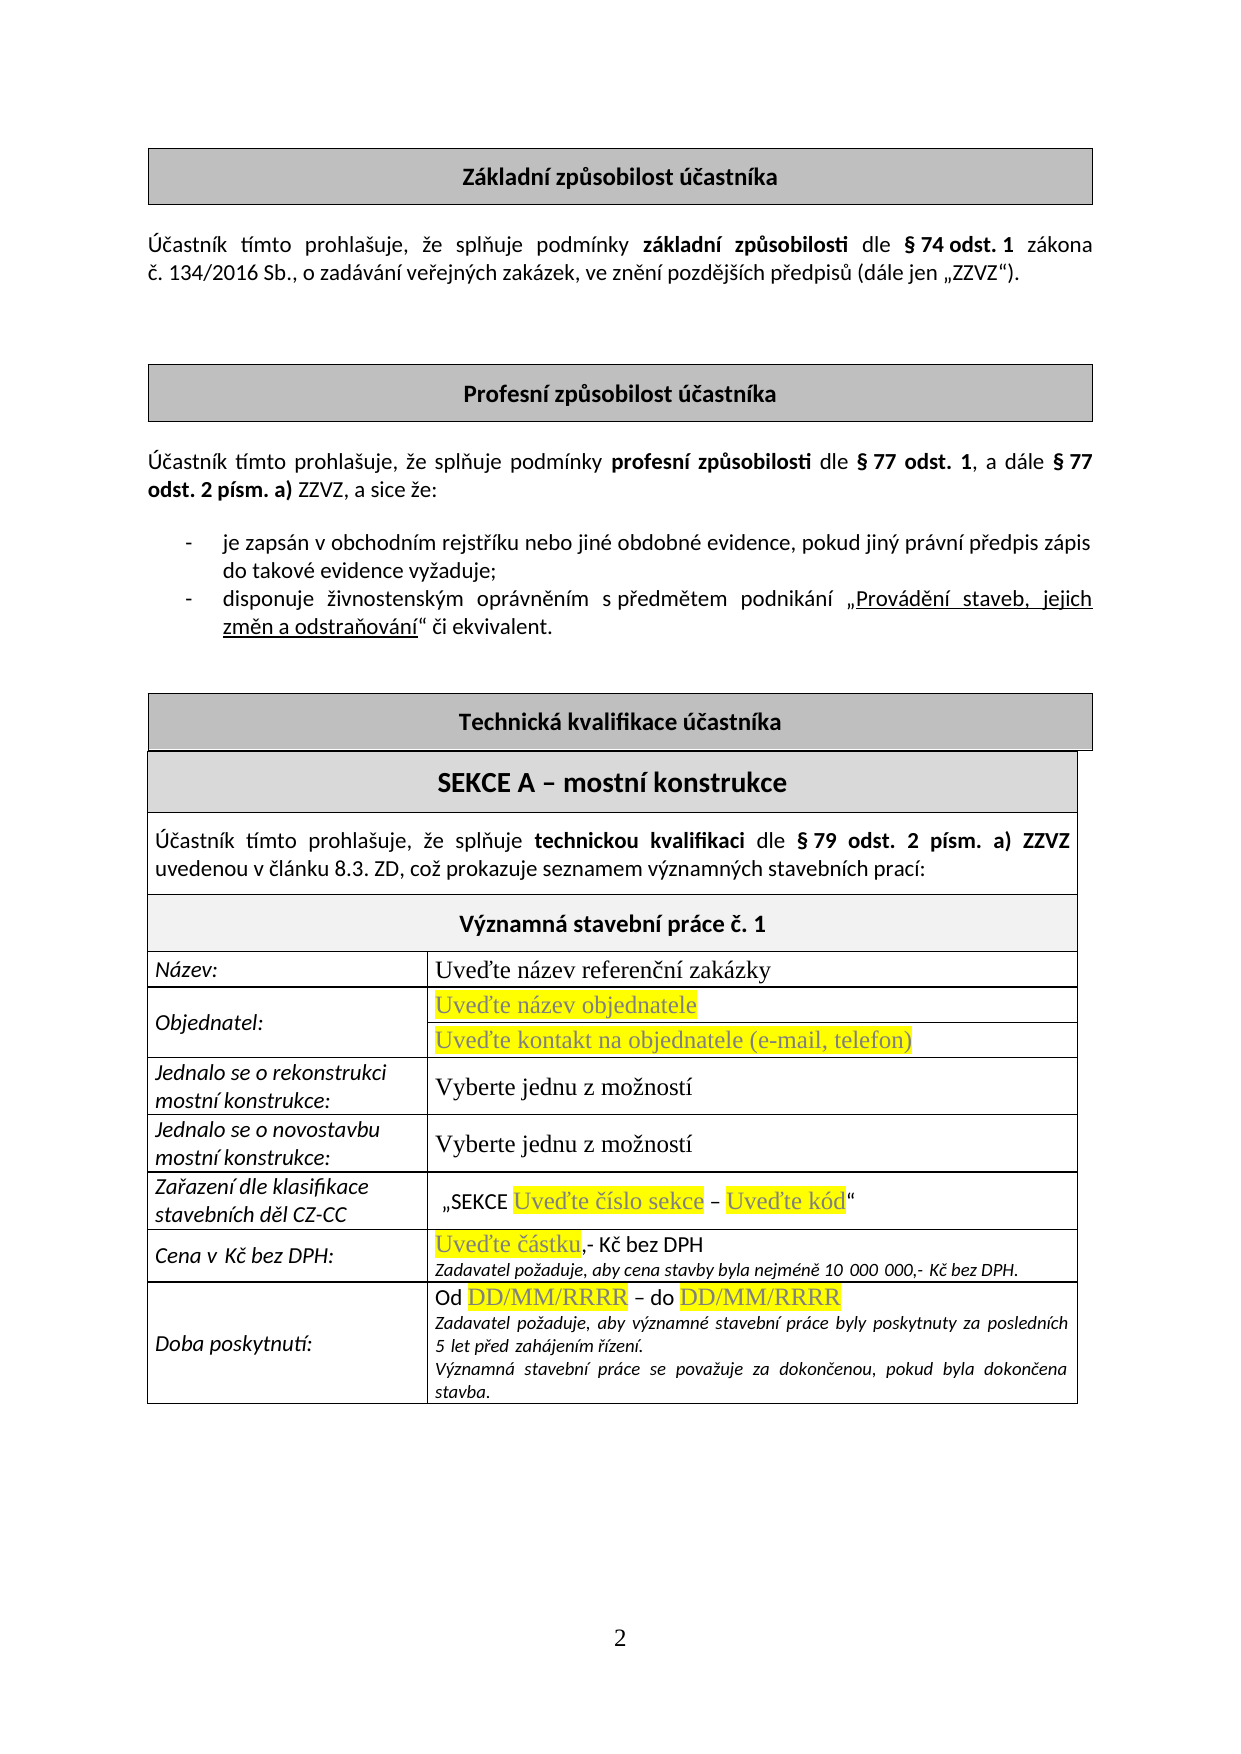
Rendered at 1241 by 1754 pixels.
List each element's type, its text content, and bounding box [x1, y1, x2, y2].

list disponuje živnostenským oprávněním s předmětem podnikání „Provádění staveb, jejich změn a odstraňování“ či ekvivalent. [185, 584, 1093, 640]
table_cell Významná stavební práce č. 1 [148, 895, 1077, 951]
table_cell Zařazení dle klasifikace stavebních děl CZ-CC [148, 1173, 427, 1228]
table_cell [428, 988, 1077, 1022]
table_cell Jednalo se o rekonstrukci mostní konstrukce: [148, 1058, 427, 1114]
text Účastník tímto prohlašuje, že splňuje podmínky profesní způsobilosti dle § 77 odst. 1, a dále § 77 odst. 2 písm. a) ZZVZ, a sice že: [148, 447, 1093, 503]
table_header Základní způsobilost účastníka [149, 149, 1092, 204]
table_cell [428, 952, 1077, 986]
list je zapsán v obchodním rejstříku nebo jiné obdobné evidence, pokud jiný právní předpis zápis do takové evidence vyžaduje; [185, 528, 1093, 584]
table_cell Od – do Zadavatel požaduje, aby významné stavební práce byly poskytnuty za posledních 5 let před zahájením řízení. Významná stavební práce se považuje za dokončenou, pokud byla dokončena stavba. [428, 1283, 1077, 1403]
table_cell Objednatel: [148, 988, 427, 1057]
text Účastník tímto prohlašuje, že splňuje podmínky základní způsobilosti dle § 74 odst. 1 zákona č. 134/2016 Sb., o zadávání veřejných zakázek, ve znění pozdějších předpisů (dále jen „ZZVZ“). [148, 230, 1093, 286]
table_cell Cena v Kč bez DPH: [148, 1230, 427, 1281]
table_header SEKCE A – mostní konstrukce [148, 752, 1077, 812]
table_header Technická kvalifikace účastníka [149, 694, 1092, 749]
table_cell [428, 1023, 1077, 1057]
table_cell Doba poskytnutí: [148, 1283, 427, 1403]
table_cell Účastník tímto prohlašuje, že splňuje technickou kvalifikaci dle § 79 odst. 2 písm. a) ZZVZ uvedenou v článku 8.3. ZD, což prokazuje seznamem významných stavebních prací: [148, 813, 1077, 894]
table_cell Jednalo se o novostavbu mostní konstrukce: [148, 1115, 427, 1171]
table_header Profesní způsobilost účastníka [149, 365, 1092, 421]
table_cell ,- Kč bez DPH Zadavatel požaduje, aby cena stavby byla nejméně 10 000 000,- Kč bez DPH. [428, 1230, 1077, 1281]
table_cell „SEKCE – “ [428, 1173, 1077, 1228]
table_cell Název: [148, 952, 427, 986]
